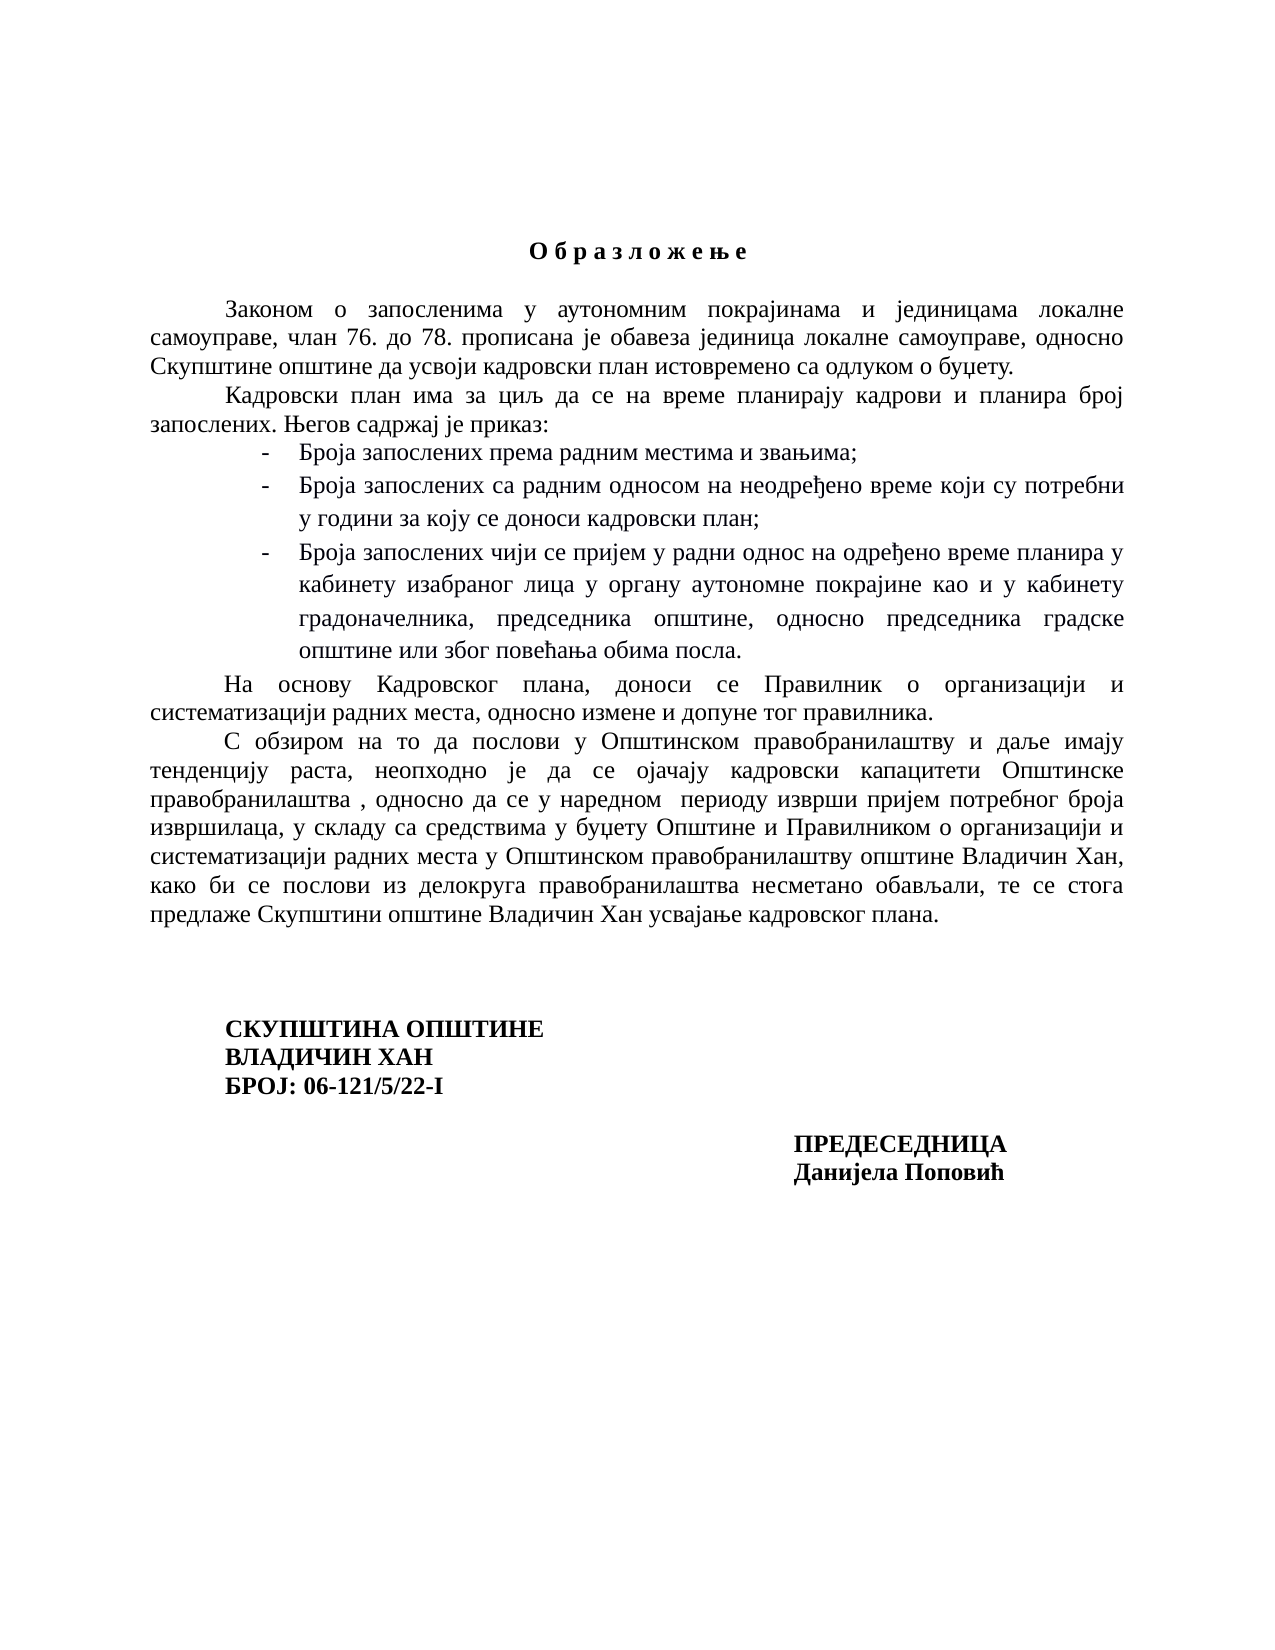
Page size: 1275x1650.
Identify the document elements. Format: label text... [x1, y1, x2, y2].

text ВЛАДИЧИН ХАН [150, 1042, 1125, 1071]
text БРОЈ: 06-121/5/22-I [150, 1071, 1125, 1100]
text Кадровски план има за циљ да се на време планирају кадрови и планира број запослених. Његов садржај је приказ: [150, 380, 1125, 437]
list Броја запослених према радним местима и звањима; [261, 437, 1125, 466]
text О б р а з л о ж е њ е [150, 236, 1125, 265]
text ПРЕДЕСЕДНИЦА [150, 1129, 1125, 1157]
text На основу Кадровског плана, доноси се Правилник о организацији и систематизацији радних места, односно измене и допуне тог правилника. [150, 669, 1125, 726]
text С обзиром на то да послови у Општинском правобранилаштву и даље имају тенденцију раста, неопходно је да се ојачају кадровски капацитети Општинске правобранилаштва , односно да се у наредном периоду изврши пријем потребног броја извршилаца, у складу са средствима у буџету Општине и Правилником о организацији и систематизацији радних места у Општинском правобранилаштву општине Владичин Хан, како би се послови из делокруга правобранилаштва несметано обављали, те се стога предлаже Скупштини општине Владичин Хан усвајање кадровског плана. [150, 726, 1125, 927]
text СКУПШТИНА ОПШТИНЕ [150, 1014, 1125, 1042]
list Броја запослених са радним односом на неодређено време који су потребни у години за коју се доноси кадровски план; [261, 471, 1125, 532]
text Данијела Поповић [150, 1157, 1125, 1186]
list Броја запослених чији се пријем у радни однос на одређено време планира у кабинету изабраног лица у органу аутономне покрајине као и у кабинету градоначелника, председника општине, односно председника градске општине или због повећања обима посла. [261, 537, 1125, 664]
text Законом о запосленима у аутономним покрајинама и јединицама локалне самоуправе, члан 76. до 78. прописана је обавеза јединица локалне самоуправе, односно Скупштине општине да усвоји кадровски план истовремено са одлуком о буџету. [150, 294, 1125, 380]
